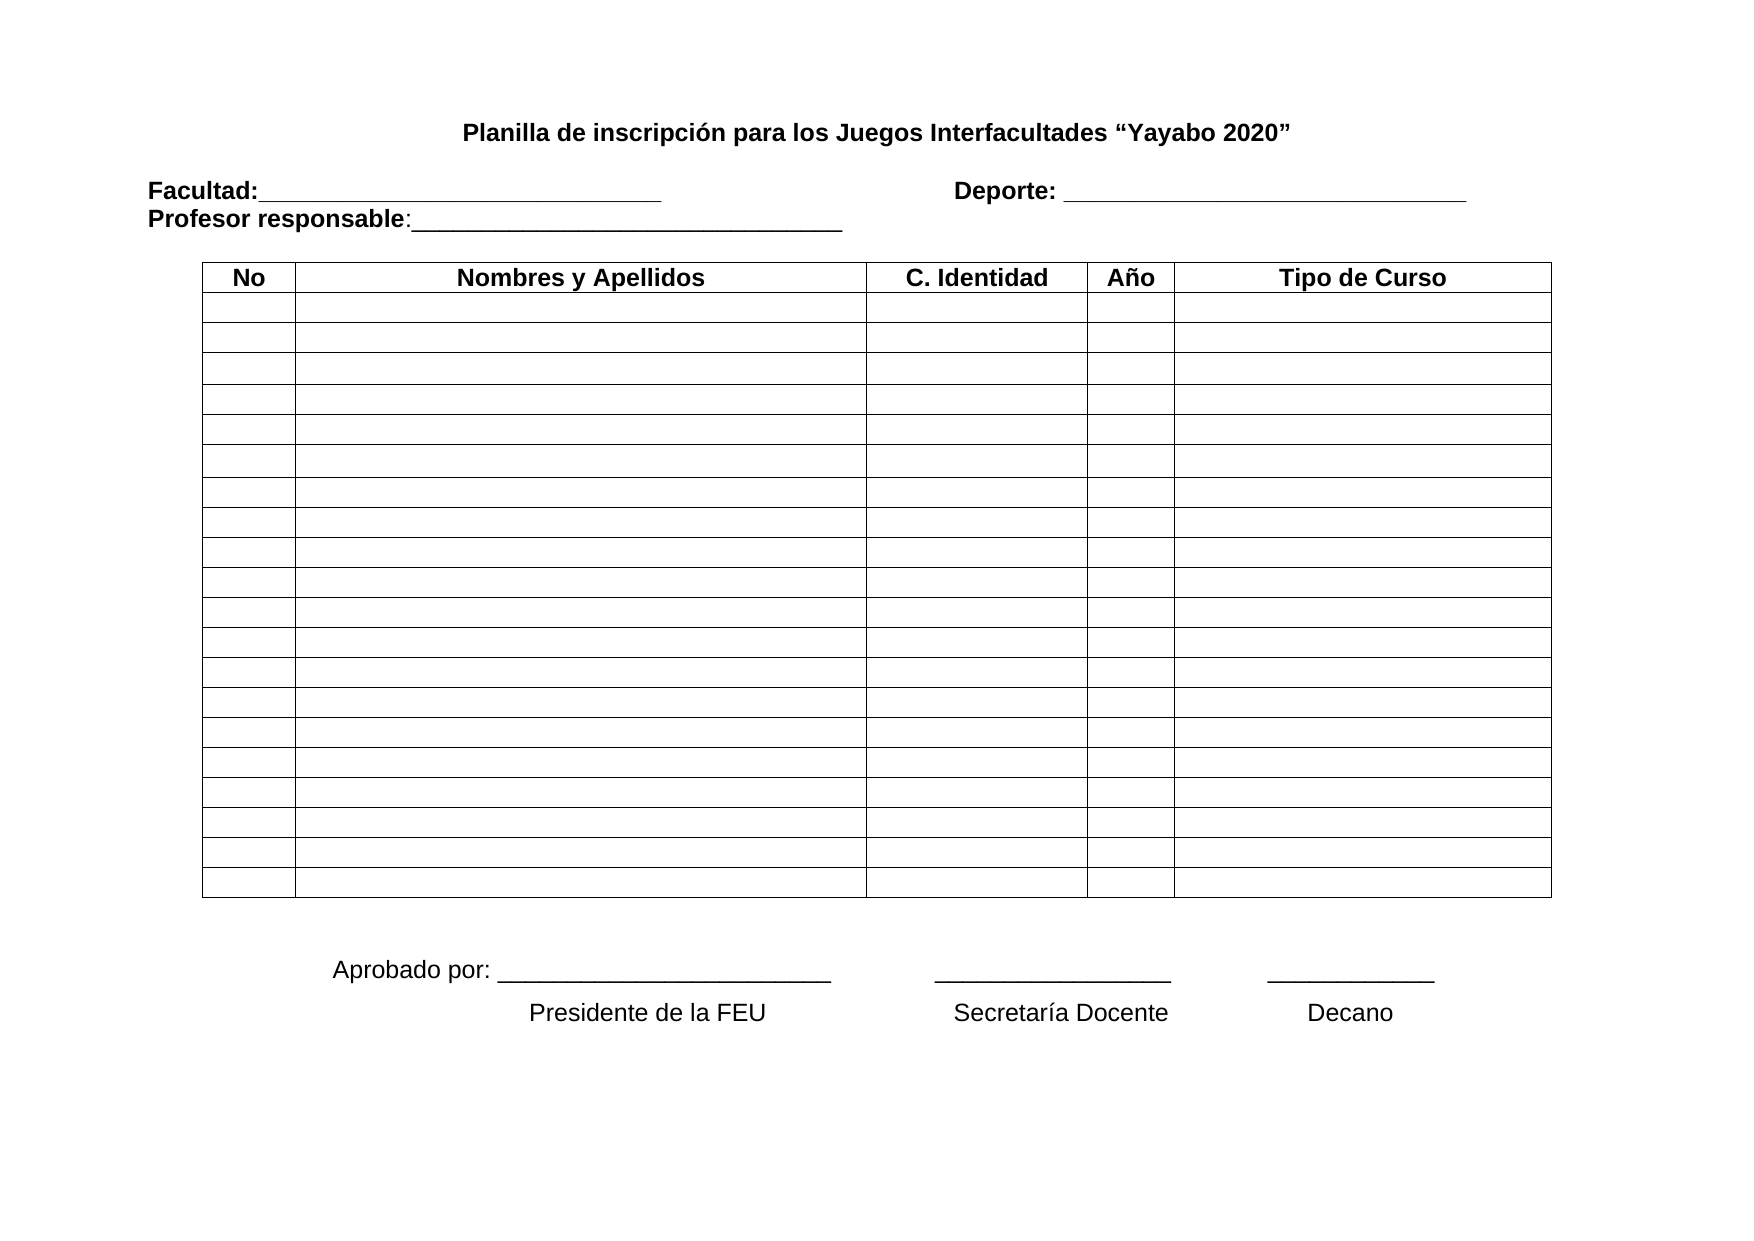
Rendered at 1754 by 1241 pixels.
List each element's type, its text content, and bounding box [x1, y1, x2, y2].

table_cell [867, 628, 1087, 657]
table_cell [1175, 868, 1551, 897]
table_cell [1175, 718, 1551, 747]
table_cell [1175, 568, 1551, 597]
table_cell [1175, 445, 1551, 477]
table_cell [1175, 293, 1551, 322]
table_cell [296, 508, 866, 537]
table_cell [296, 808, 866, 837]
table_cell [296, 868, 866, 897]
table_cell [1088, 838, 1174, 867]
table_cell [296, 718, 866, 747]
table_cell [1175, 415, 1551, 444]
table_cell [1175, 778, 1551, 807]
table_cell [867, 778, 1087, 807]
text Planilla de inscripción para los Juegos Interfacultades “Yayabo 2020” [148, 118, 1606, 147]
table_cell [203, 478, 295, 507]
table_cell [867, 568, 1087, 597]
table_cell [867, 538, 1087, 567]
text Presidente de la FEU Secretaría Docente Decano [148, 998, 1606, 1027]
table_cell [296, 353, 866, 384]
table_cell [1088, 868, 1174, 897]
table_cell [296, 598, 866, 627]
table_cell [1175, 658, 1551, 687]
table_cell [867, 748, 1087, 777]
table_cell [296, 415, 866, 444]
table_cell [203, 808, 295, 837]
table_cell [1175, 838, 1551, 867]
text Facultad:_____________________________ Deporte: _____________________________ [148, 176, 1606, 204]
table_cell [296, 568, 866, 597]
table_cell [203, 718, 295, 747]
table_cell [867, 688, 1087, 717]
table_cell [296, 778, 866, 807]
table_header No [203, 263, 295, 292]
table_cell [1088, 718, 1174, 747]
table_cell [203, 748, 295, 777]
table_cell [867, 808, 1087, 837]
table_cell [1175, 508, 1551, 537]
table_cell [867, 658, 1087, 687]
table_cell [867, 718, 1087, 747]
table_cell [296, 293, 866, 322]
table_cell [1088, 628, 1174, 657]
table_cell [1175, 688, 1551, 717]
table_header C. Identidad [867, 263, 1087, 292]
table_cell [1175, 748, 1551, 777]
table_cell [203, 658, 295, 687]
table_cell [296, 385, 866, 414]
table_cell [203, 385, 295, 414]
table_header Tipo de Curso [1175, 263, 1551, 292]
table_cell [203, 688, 295, 717]
table_cell [203, 838, 295, 867]
table_cell [203, 598, 295, 627]
table_cell [1175, 628, 1551, 657]
table_cell [867, 323, 1087, 352]
table_cell [296, 478, 866, 507]
table_cell [1088, 748, 1174, 777]
table_cell [203, 415, 295, 444]
table_cell [1088, 508, 1174, 537]
table_cell [1088, 445, 1174, 477]
table_cell [867, 445, 1087, 477]
table_cell [1088, 323, 1174, 352]
table_cell [296, 628, 866, 657]
table_cell [867, 838, 1087, 867]
table_cell [203, 868, 295, 897]
table_cell [867, 598, 1087, 627]
table_cell [1175, 323, 1551, 352]
table_cell [296, 538, 866, 567]
table_cell [867, 415, 1087, 444]
table_cell [867, 868, 1087, 897]
table_header Año [1088, 263, 1174, 292]
table_cell [867, 293, 1087, 322]
table_cell [203, 293, 295, 322]
table_cell [296, 445, 866, 477]
table_cell [1088, 808, 1174, 837]
table_cell [203, 568, 295, 597]
table_cell [296, 323, 866, 352]
table_cell [867, 353, 1087, 384]
table_cell [1088, 293, 1174, 322]
table_cell [203, 628, 295, 657]
table_cell [1175, 478, 1551, 507]
table_cell [1088, 385, 1174, 414]
table_cell [203, 778, 295, 807]
table_cell [296, 688, 866, 717]
table_cell [1175, 598, 1551, 627]
text Aprobado por: ________________________ _________________ ____________ [0, 955, 1754, 984]
table_cell [1088, 415, 1174, 444]
table_cell [867, 478, 1087, 507]
table_cell [1175, 538, 1551, 567]
table_cell [1088, 538, 1174, 567]
table_cell [203, 508, 295, 537]
table_cell [296, 838, 866, 867]
table_cell [1175, 808, 1551, 837]
table_cell [296, 748, 866, 777]
table_cell [1175, 385, 1551, 414]
table_cell [1088, 778, 1174, 807]
table_cell [203, 538, 295, 567]
table_cell [1175, 353, 1551, 384]
table_cell [1088, 658, 1174, 687]
table_cell [1088, 598, 1174, 627]
table_cell [1088, 688, 1174, 717]
table_cell [296, 658, 866, 687]
table_header Nombres y Apellidos [296, 263, 866, 292]
table_cell [203, 323, 295, 352]
text Profesor responsable:_______________________________ [148, 204, 1606, 233]
table_cell [203, 353, 295, 384]
table_cell [1088, 478, 1174, 507]
table_cell [867, 508, 1087, 537]
table_cell [1088, 568, 1174, 597]
table_cell [867, 385, 1087, 414]
table_cell [1088, 353, 1174, 384]
table_cell [203, 445, 295, 477]
